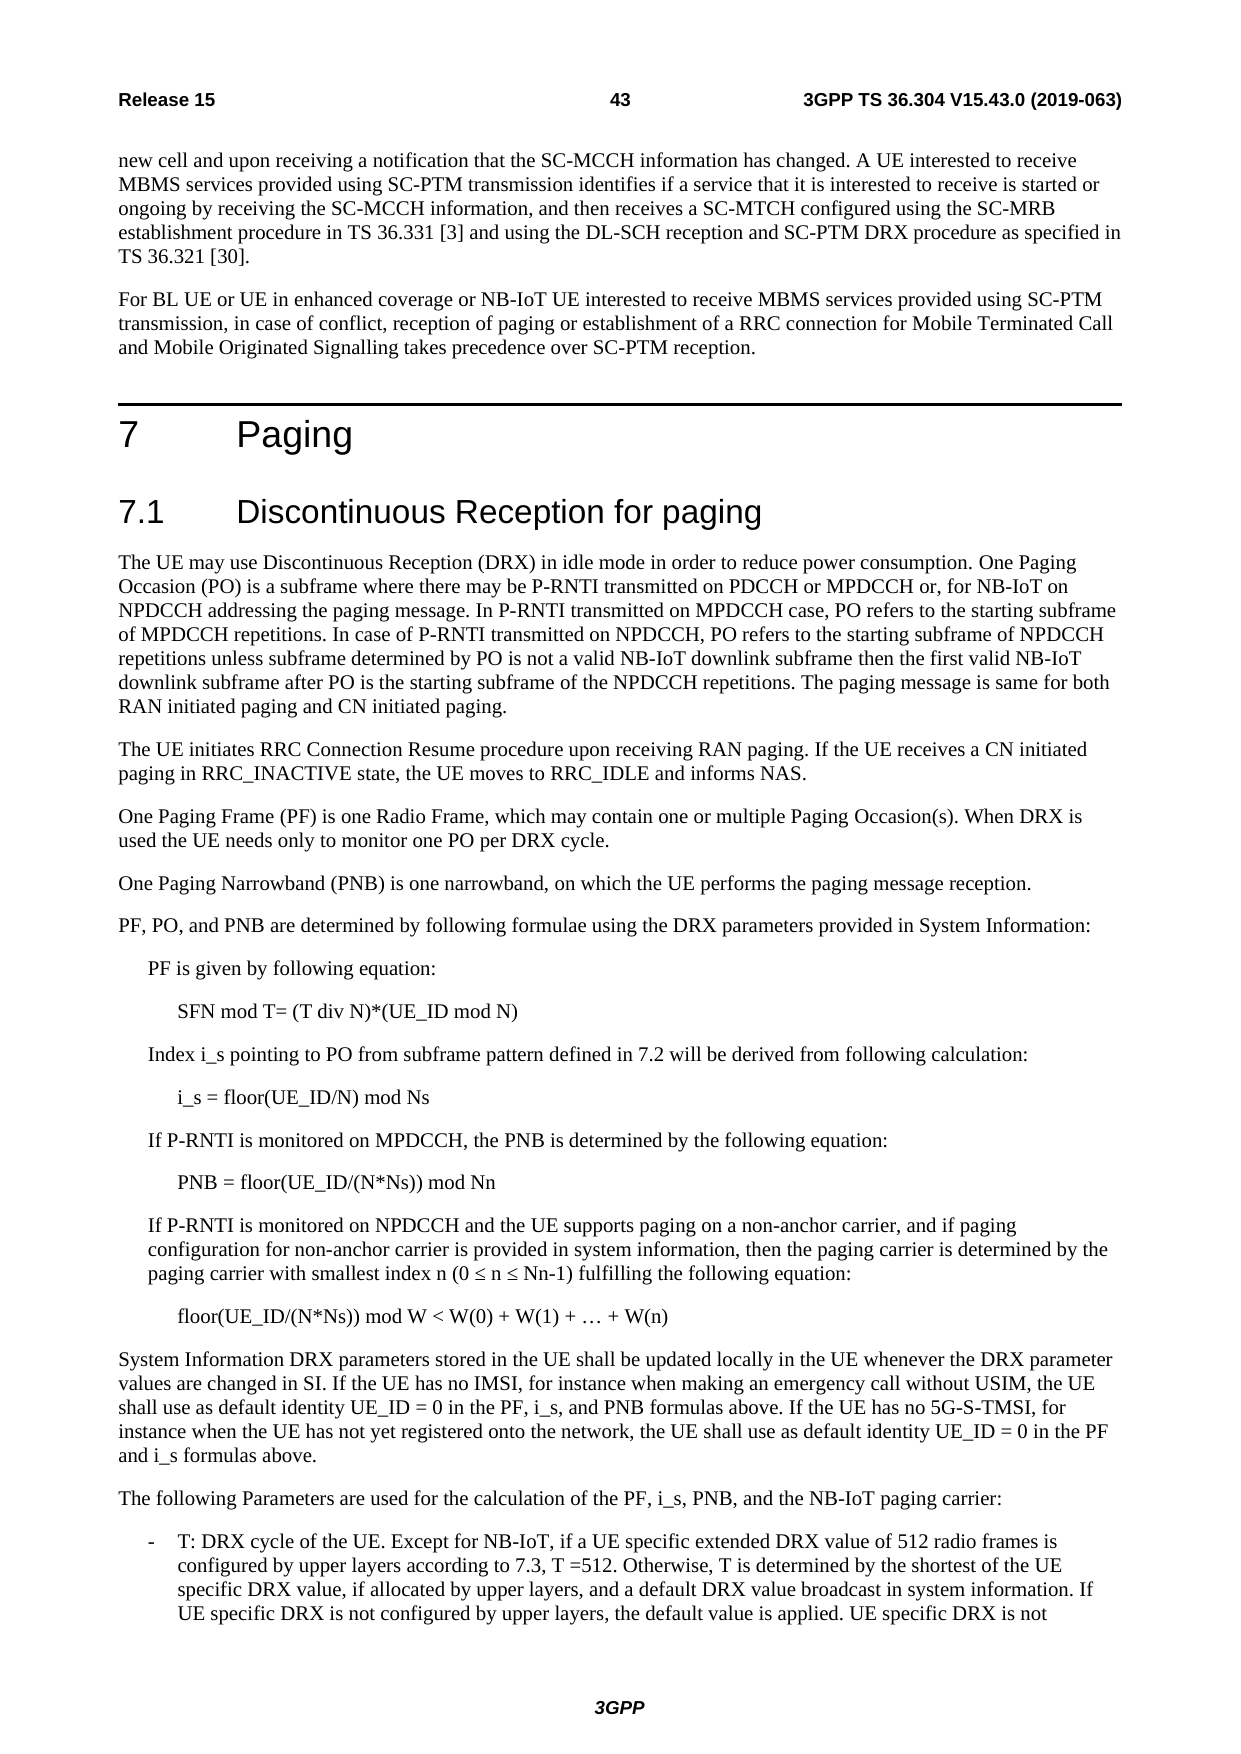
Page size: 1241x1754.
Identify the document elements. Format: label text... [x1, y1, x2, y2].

text floor(UE_ID/(N*Ns)) mod W < W(0) + W(1) + … + W(n) [177, 1304, 1122, 1328]
text i_s = floor(UE_ID/N) mod Ns [177, 1085, 1122, 1109]
text For BL UE or UE in enhanced coverage or NB-IoT UE interested to receive MBMS services provided using SC-PTM transmission, in case of conflict, reception of paging or establishment of a RRC connection for Mobile Terminated Call and Mobile Originated Signalling takes precedence over SC-PTM reception. [118, 287, 1122, 359]
text If P-RNTI is monitored on MPDCCH, the PNB is determined by the following equation: [148, 1127, 1122, 1152]
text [118, 147, 1122, 268]
text System Information DRX parameters stored in the UE shall be updated locally in the UE whenever the DRX parameter values are changed in SI. If the UE has no IMSI, for instance when making an emergency call without USIM, the UE shall use as default identity UE_ID = 0 in the PF, i_s, and PNB formulas above. If the UE has no 5G-S-TMSI, for instance when the UE has not yet registered onto the network, the UE shall use as default identity UE_ID = 0 in the PF and i_s formulas above. [118, 1347, 1122, 1467]
text PF, PO, and PNB are determined by following formulae using the DRX parameters provided in System Information: [118, 913, 1122, 937]
text Index i_s pointing to PO from subframe pattern defined in 7.2 will be derived from following calculation: [148, 1042, 1122, 1066]
text One Paging Frame (PF) is one Radio Frame, which may contain one or multiple Paging Occasion(s). When DRX is used the UE needs only to monitor one PO per DRX cycle. [118, 804, 1122, 852]
text The following Parameters are used for the calculation of the PF, i_s, PNB, and the NB-IoT paging carrier: [118, 1486, 1122, 1510]
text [148, 1529, 1122, 1625]
subtitle 7.1 Discontinuous Reception for paging [118, 492, 1122, 531]
subtitle 7 Paging [118, 406, 1122, 455]
text The UE initiates RRC Connection Resume procedure upon receiving RAN paging. If the UE receives a CN initiated paging in RRC_INACTIVE state, the UE moves to RRC_IDLE and informs NAS. [118, 737, 1122, 785]
text PF is given by following equation: [148, 956, 1122, 980]
text If P-RNTI is monitored on NPDCCH and the UE supports paging on a non-anchor carrier, and if paging configuration for non-anchor carrier is provided in system information, then the paging carrier is determined by the paging carrier with smallest index n (0 ≤ n ≤ Nn-1) fulfilling the following equation: [148, 1213, 1122, 1285]
text SFN mod T= (T div N)*(UE_ID mod N) [177, 999, 1122, 1023]
text One Paging Narrowband (PNB) is one narrowband, on which the UE performs the paging message reception. [118, 871, 1122, 895]
text PNB = floor(UE_ID/(N*Ns)) mod Nn [177, 1170, 1122, 1194]
text The UE may use Discontinuous Reception (DRX) in idle mode in order to reduce power consumption. One Paging Occasion (PO) is a subframe where there may be P-RNTI transmitted on PDCCH or MPDCCH or, for NB-IoT on NPDCCH addressing the paging message. In P-RNTI transmitted on MPDCCH case, PO refers to the starting subframe of MPDCCH repetitions. In case of P-RNTI transmitted on NPDCCH, PO refers to the starting subframe of NPDCCH repetitions unless subframe determined by PO is not a valid NB-IoT downlink subframe then the first valid NB-IoT downlink subframe after PO is the starting subframe of the NPDCCH repetitions. The paging message is same for both RAN initiated paging and CN initiated paging. [118, 550, 1122, 718]
